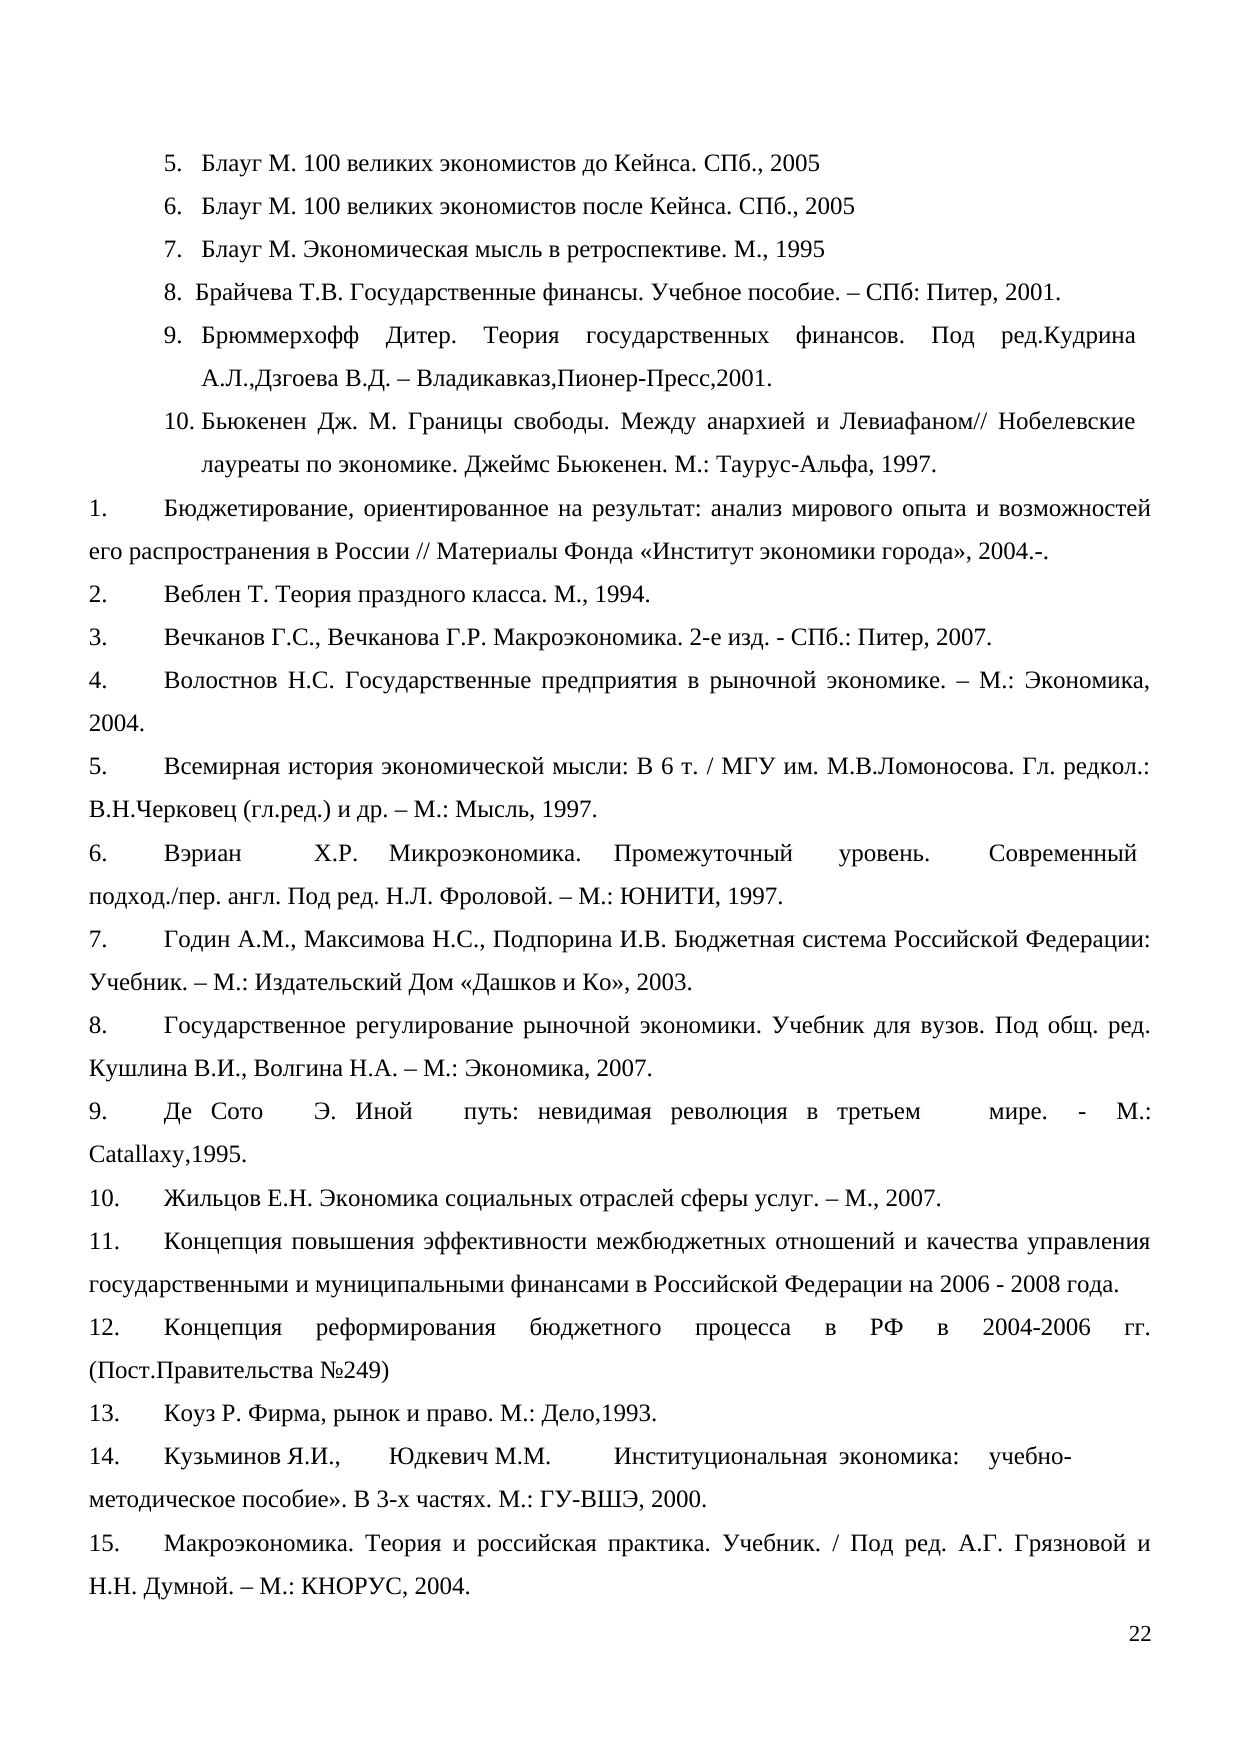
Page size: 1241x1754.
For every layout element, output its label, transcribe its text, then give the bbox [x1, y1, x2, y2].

text 14. Кузьминов Я.И., Юдкевич М.М. Институциональная экономика: учебно- методическое пособие». В 3-х частях. М.: ГУ-ВШЭ, 2000. [89, 1441, 1152, 1513]
text 13. Коуз Р. Фирма, рынок и право. М.: Дело,1993. [89, 1398, 1152, 1427]
list Брюммерхофф Дитер. Теория государственных финансов. Под ред.Кудрина А.Л.,Дзгоева В.Д. – Владикавказ,Пионер-Пресс,2001. [164, 320, 1136, 392]
text 2. Веблен Т. Теория праздного класса. М., 1994. [89, 579, 1152, 608]
text 1. Бюджетирование, ориентированное на результат: анализ мирового опыта и возможностей его распространения в России // Материалы Фонда «Институт экономики города», 2004.-. [89, 493, 1152, 564]
list Блауг М. Экономическая мысль в ретроспективе. М., 1995 [164, 234, 1152, 263]
text 4. Волостнов Н.С. Государственные предприятия в рыночной экономике. – М.: Экономика, 2004. [89, 665, 1152, 737]
list Блауг М. 100 великих экономистов до Кейнса. СПб., 2005 [164, 148, 1152, 176]
text 3. Вечканов Г.С., Вечканова Г.Р. Макроэкономика. 2-е изд. - СПб.: Питер, 2007. [89, 622, 1152, 651]
list Бьюкенен Дж. М. Границы свободы. Между анархией и Левиафаном// Нобелевские лауреаты по экономике. Джеймс Бьюкенен. М.: Таурус-Альфа, 1997. [164, 406, 1136, 478]
text 6. Вэриан Х.Р. Микроэкономика. Промежуточный уровень. Современный подход./пер. англ. Под ред. Н.Л. Фроловой. – М.: ЮНИТИ, 1997. [89, 838, 1152, 909]
text 7. Годин А.М., Максимова Н.С., Подпорина И.В. Бюджетная система Российской Федерации: Учебник. – М.: Издательский Дом «Дашков и Ко», 2003. [89, 924, 1152, 996]
text 8. Государственное регулирование рыночной экономики. Учебник для вузов. Под общ. ред. Кушлина В.И., Волгина Н.А. – М.: Экономика, 2007. [89, 1010, 1152, 1082]
text 11. Концепция повышения эффективности межбюджетных отношений и качества управления государственными и муниципальными финансами в Российской Федерации на 2006 - 2008 года. [89, 1226, 1152, 1298]
list Блауг М. 100 великих экономистов после Кейнса. СПб., 2005 [164, 191, 1152, 219]
text 10. Жильцов Е.Н. Экономика социальных отраслей сферы услуг. – М., 2007. [89, 1183, 1152, 1211]
text 15. Макроэкономика. Теория и российская практика. Учебник. / Под ред. А.Г. Грязновой и Н.Н. Думной. – М.: КНОРУС, 2004. [89, 1528, 1152, 1599]
list Брайчева Т.В. Государственные финансы. Учебное пособие. – СПб: Питер, 2001. [164, 277, 1152, 306]
text 9. Де Сото Э. Иной путь: невидимая революция в третьем мире. - М.: Catallaxy,1995. [89, 1096, 1152, 1168]
text 12. Концепция реформирования бюджетного процесса в РФ в 2004-2006 гг. (Пост.Правительства №249) [89, 1312, 1152, 1384]
text 5. Всемирная история экономической мысли: В 6 т. / МГУ им. М.В.Ломоносова. Гл. редкол.: В.Н.Черковец (гл.ред.) и др. – М.: Мысль, 1997. [89, 751, 1152, 823]
